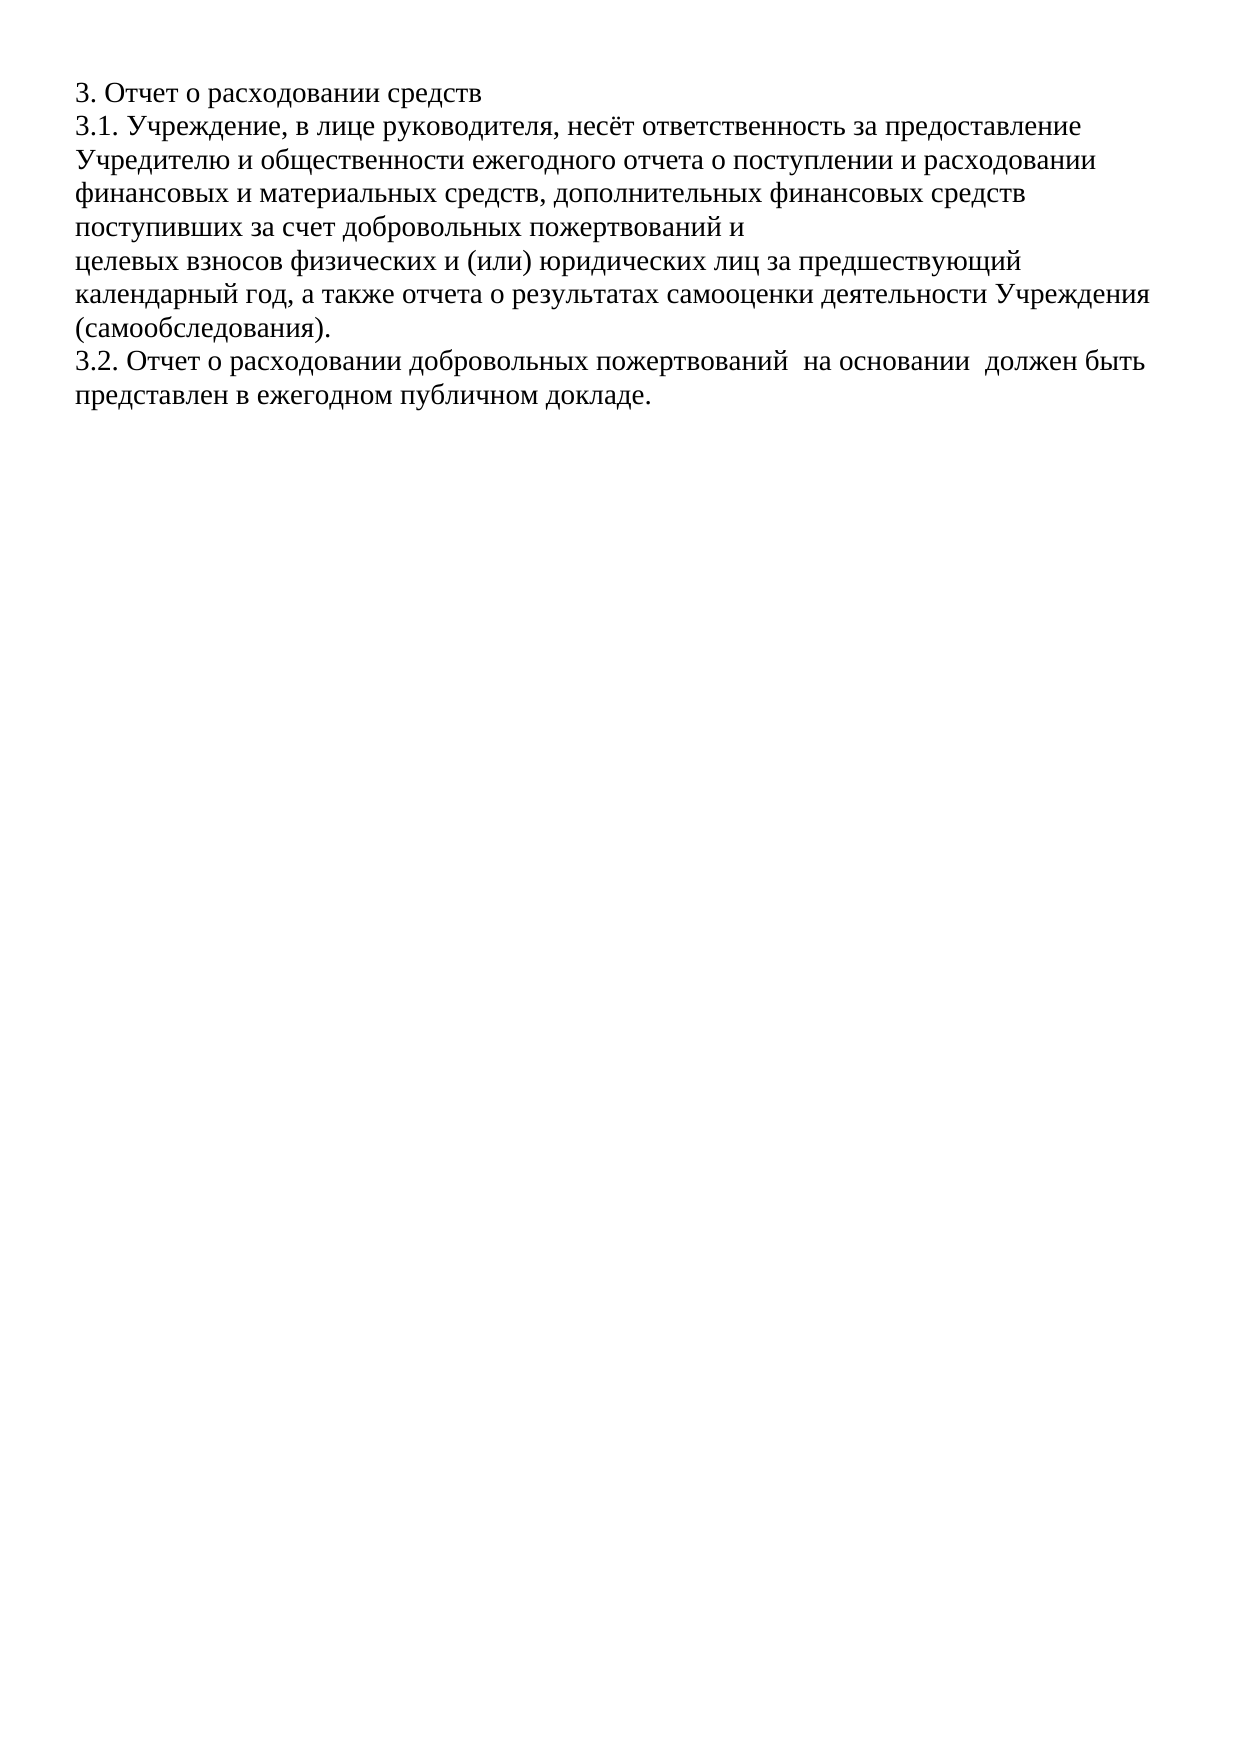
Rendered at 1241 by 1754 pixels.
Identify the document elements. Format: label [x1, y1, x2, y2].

text [75, 75, 1165, 410]
